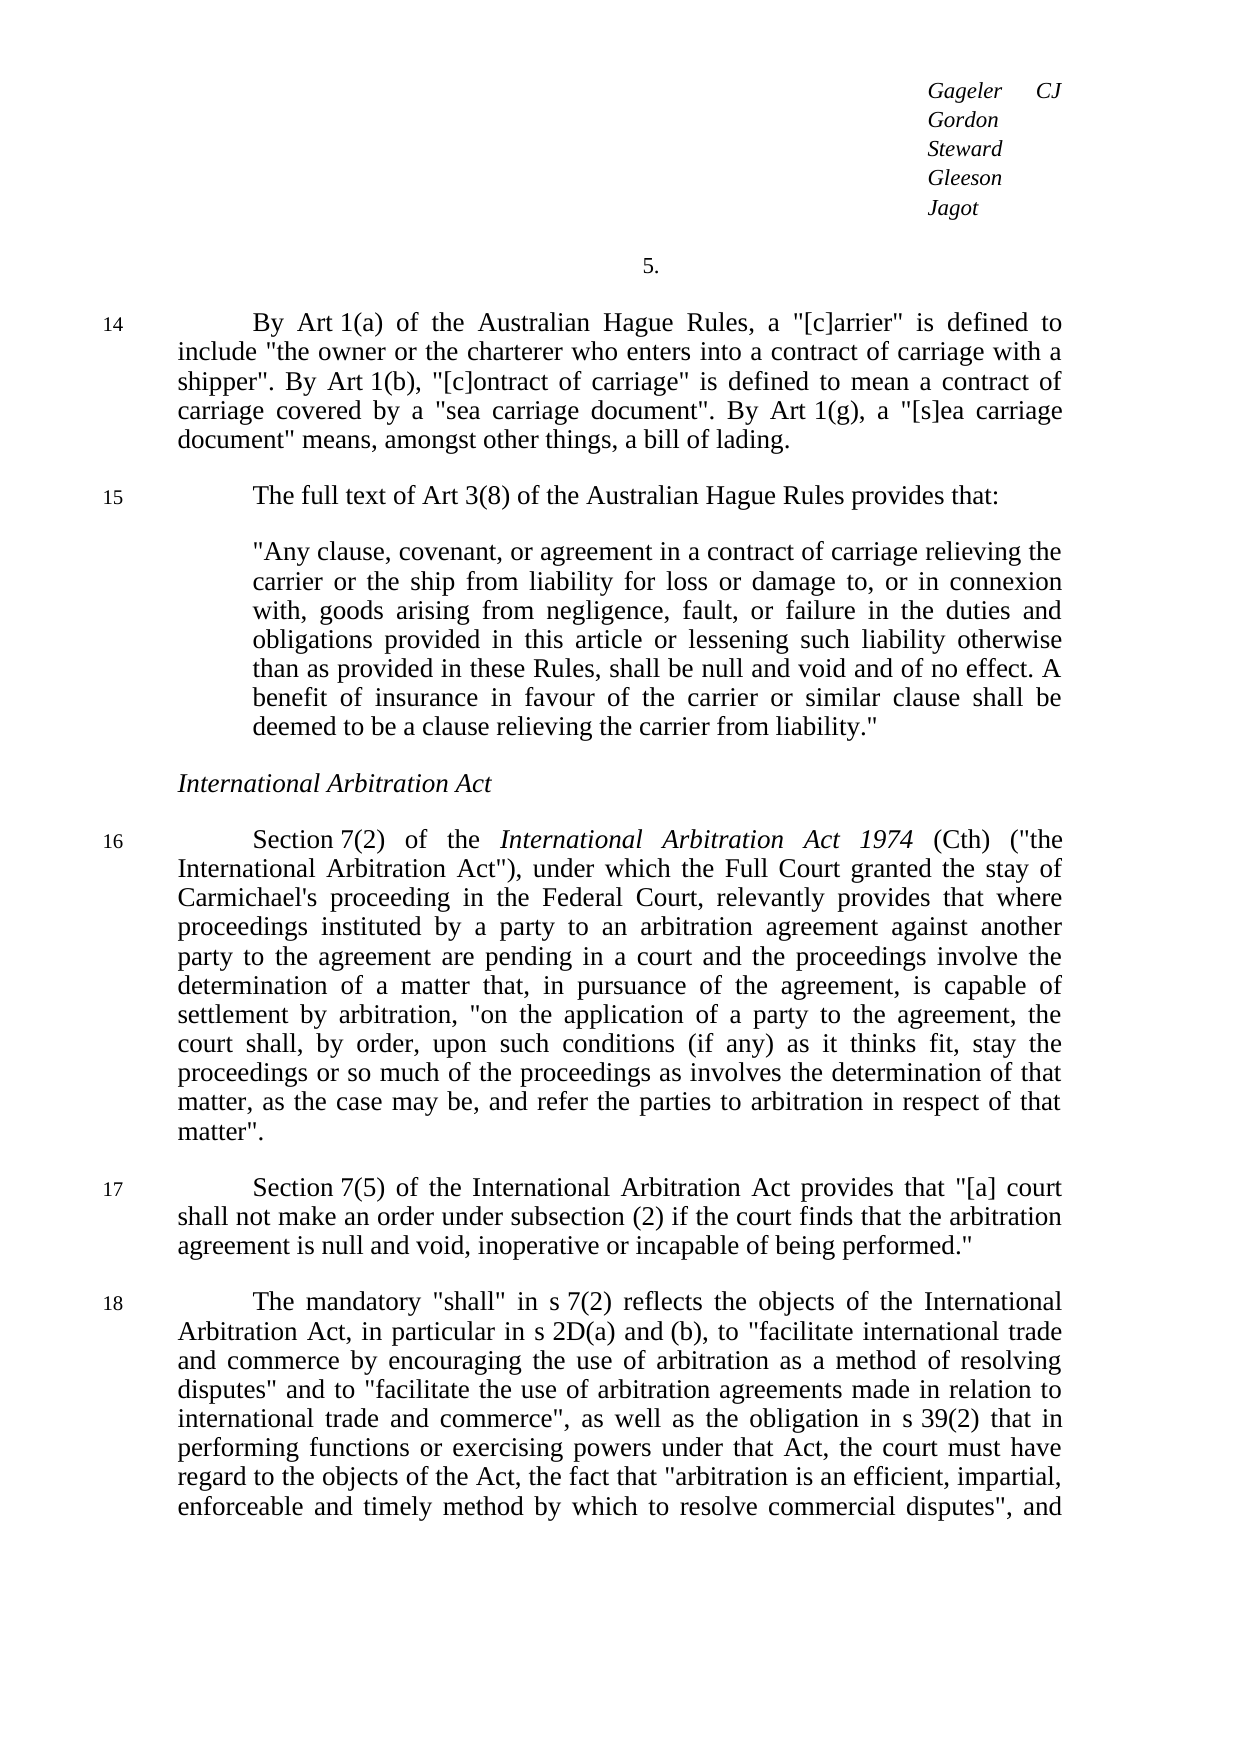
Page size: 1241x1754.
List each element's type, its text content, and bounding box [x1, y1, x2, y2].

list The full text of Art 3(8) of the Australian Hague Rules provides that: [102, 481, 1063, 510]
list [102, 1287, 1063, 1521]
subtitle International Arbitration Act [177, 769, 1063, 798]
list By Art 1(a) of the Australian Hague Rules, a "[c]arrier" is defined to include "the owner or the charterer who enters into a contract of carriage with a shipper". By Art 1(b), "[c]ontract of carriage" is defined to mean a contract of carriage covered by a "sea carriage document". By Art 1(g), a "[s]ea carriage document" means, amongst other things, a bill of lading. [102, 308, 1063, 454]
text "Any clause, covenant, or agreement in a contract of carriage relieving the carrier or the ship from liability for loss or damage to, or in connexion with, goods arising from negligence, fault, or failure in the duties and obligations provided in this article or lessening such liability otherwise than as provided in these Rules, shall be null and void and of no effect. A benefit of insurance in favour of the carrier or similar clause shall be deemed to be a clause relieving the carrier from liability." [252, 537, 1063, 742]
list Section 7(5) of the International Arbitration Act provides that "[a] court shall not make an order under subsection (2) if the court finds that the arbitration agreement is null and void, inoperative or incapable of being performed." [102, 1173, 1063, 1260]
list Section 7(2) of the International Arbitration Act 1974 (Cth) ("the International Arbitration Act"), under which the Full Court granted the stay of Carmichael's proceeding in the Federal Court, relevantly provides that where proceedings instituted by a party to an arbitration agreement against another party to the agreement are pending in a court and the proceedings involve the determination of a matter that, in pursuance of the agreement, is capable of settlement by arbitration, "on the application of a party to the agreement, the court shall, by order, upon such conditions (if any) as it thinks fit, stay the proceedings or so much of the proceedings as involves the determination of that matter, as the case may be, and refer the parties to arbitration in respect of that matter". [102, 825, 1063, 1146]
